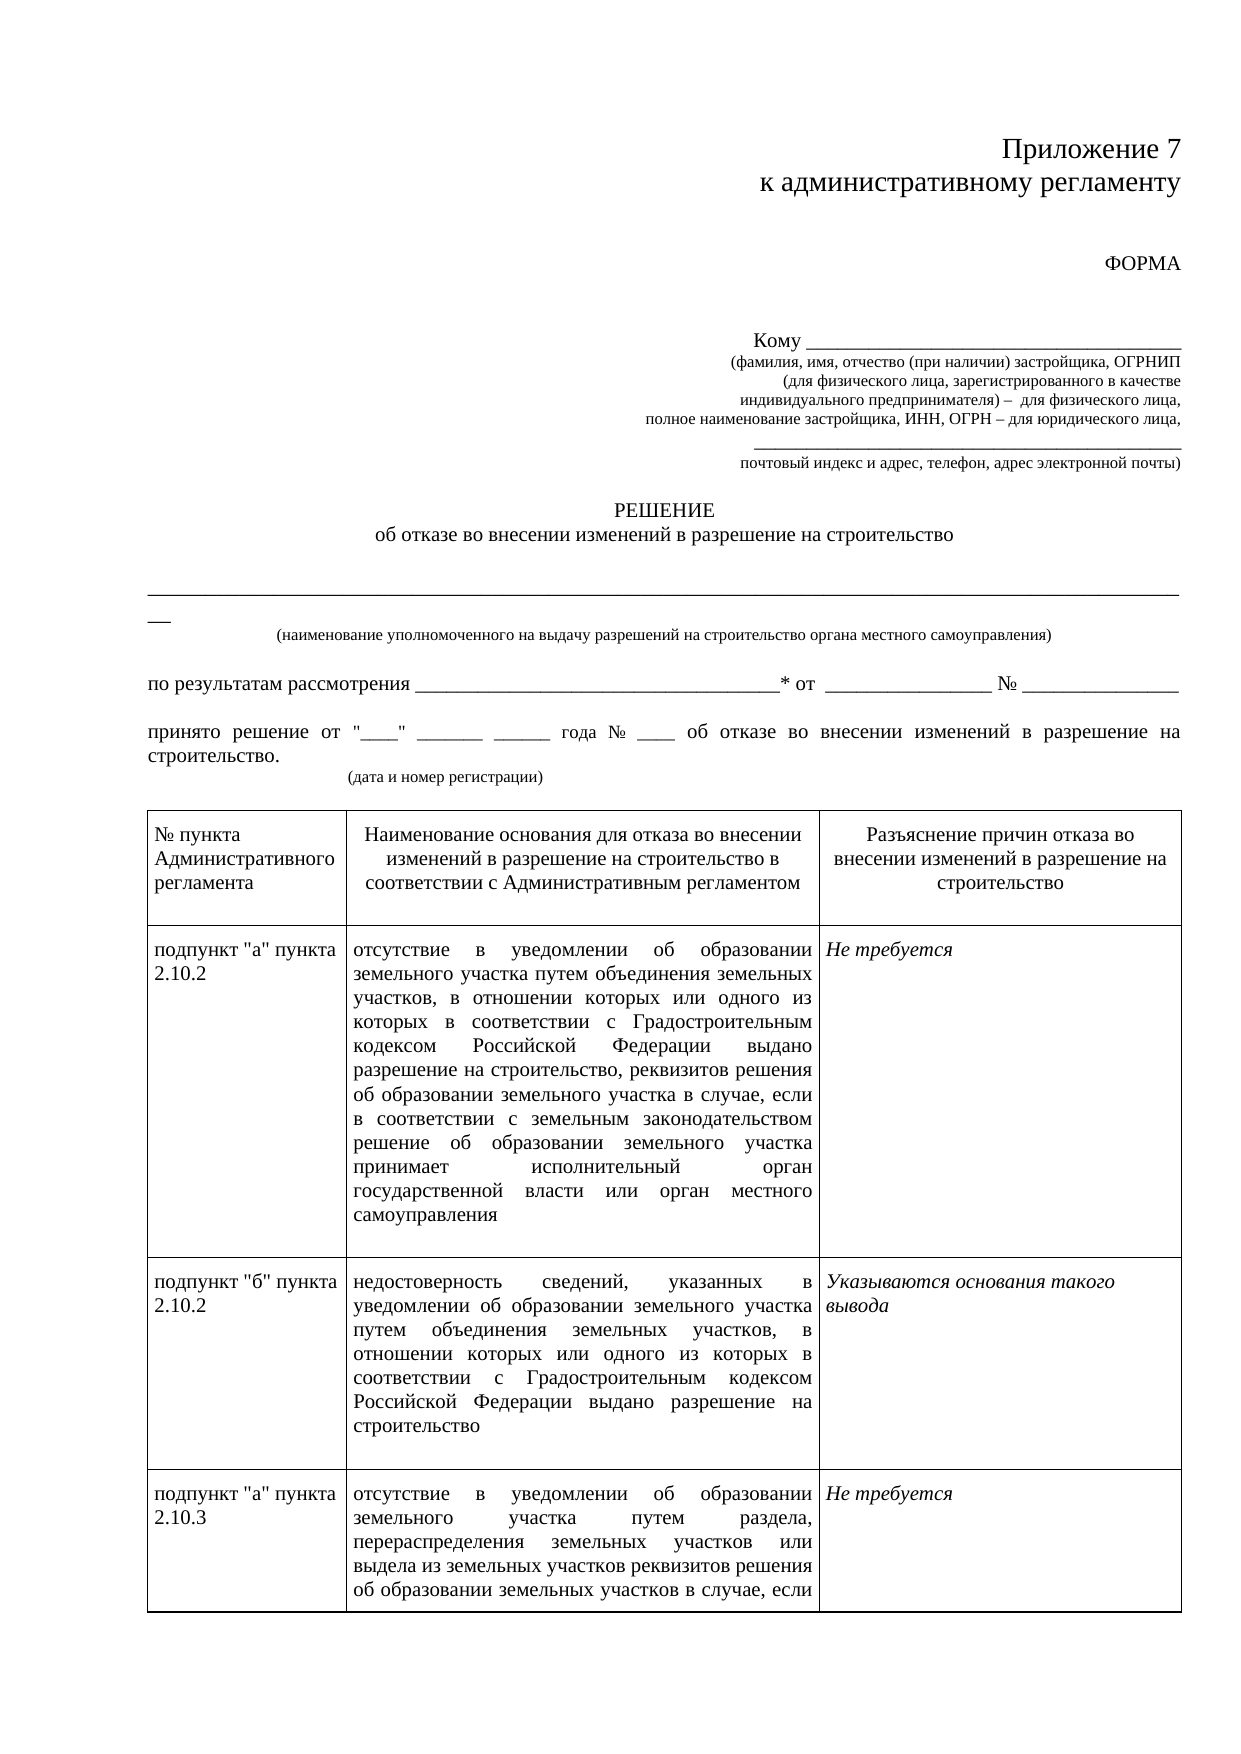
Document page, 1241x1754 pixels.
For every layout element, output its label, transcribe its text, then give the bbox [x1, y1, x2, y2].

text к административному регламенту [148, 164, 1181, 198]
text по результатам рассмотрения ___________________________________* от ________________ № _______________ [148, 671, 1181, 695]
text индивидуального предпринимателя) – для физического лица, [148, 390, 1181, 409]
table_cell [347, 1470, 819, 1611]
text (фамилия, имя, отчество (при наличии) застройщика, ОГРНИП [148, 352, 1181, 371]
text об отказе во внесении изменений в разрешение на строительство [148, 522, 1181, 546]
table_cell Не требуется [820, 1470, 1181, 1611]
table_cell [148, 1470, 346, 1611]
text Приложение 7 [148, 131, 1181, 164]
text РЕШЕНИЕ [148, 498, 1181, 522]
table_header Наименование основания для отказа во внесении изменений в разрешение на строительство в соответствии с Административным регламентом [347, 811, 819, 925]
table_cell отсутствие в уведомлении об образовании земельного участка путем объединения земельных участков, в отношении которых или одного из которых в соответствии с Градостроительным кодексом Российской Федерации выдано разрешение на строительство, реквизитов решения об образовании земельного участка в случае, если в соответствии с земельным законодательством решение об образовании земельного участка принимает исполнительный орган государственной власти или орган местного самоуправления [347, 926, 819, 1257]
text полное наименование застройщика, ИНН, ОГРН – для юридического лица, [148, 409, 1181, 428]
table_cell Не требуется [820, 926, 1181, 1257]
table_cell подпункт "а" пункта 2.10.2 [148, 926, 346, 1257]
text Кому ____________________________________ [148, 328, 1181, 352]
table_header Разъяснение причин отказа во внесении изменений в разрешение на строительство [820, 811, 1181, 925]
table_cell Указываются основания такого вывода [820, 1258, 1181, 1469]
text (наименование уполномоченного на выдачу разрешений на строительство органа местного самоуправления) [148, 625, 1181, 644]
table_cell подпункт "б" пункта 2.10.2 [148, 1258, 346, 1469]
text ____________________________________________________________________________________________ [148, 572, 1181, 625]
table_cell недостоверность сведений, указанных в уведомлении об образовании земельного участка путем объединения земельных участков, в отношении которых или одного из которых в соответствии с Градостроительным кодексом Российской Федерации выдано разрешение на строительство [347, 1258, 819, 1469]
text (для физического лица, зарегистрированного в качестве [148, 371, 1181, 390]
text принято решение от "____" _______ ______ года № ____ об отказе во внесении изменений в разрешение на строительство. [148, 719, 1181, 767]
text (дата и номер регистрации) [148, 767, 1181, 786]
table_header № пункта Административного регламента [148, 811, 346, 925]
text ФОРМА [148, 251, 1181, 275]
text _________________________________________ [148, 428, 1181, 452]
text почтовый индекс и адрес, телефон, адрес электронной почты) [148, 452, 1181, 472]
